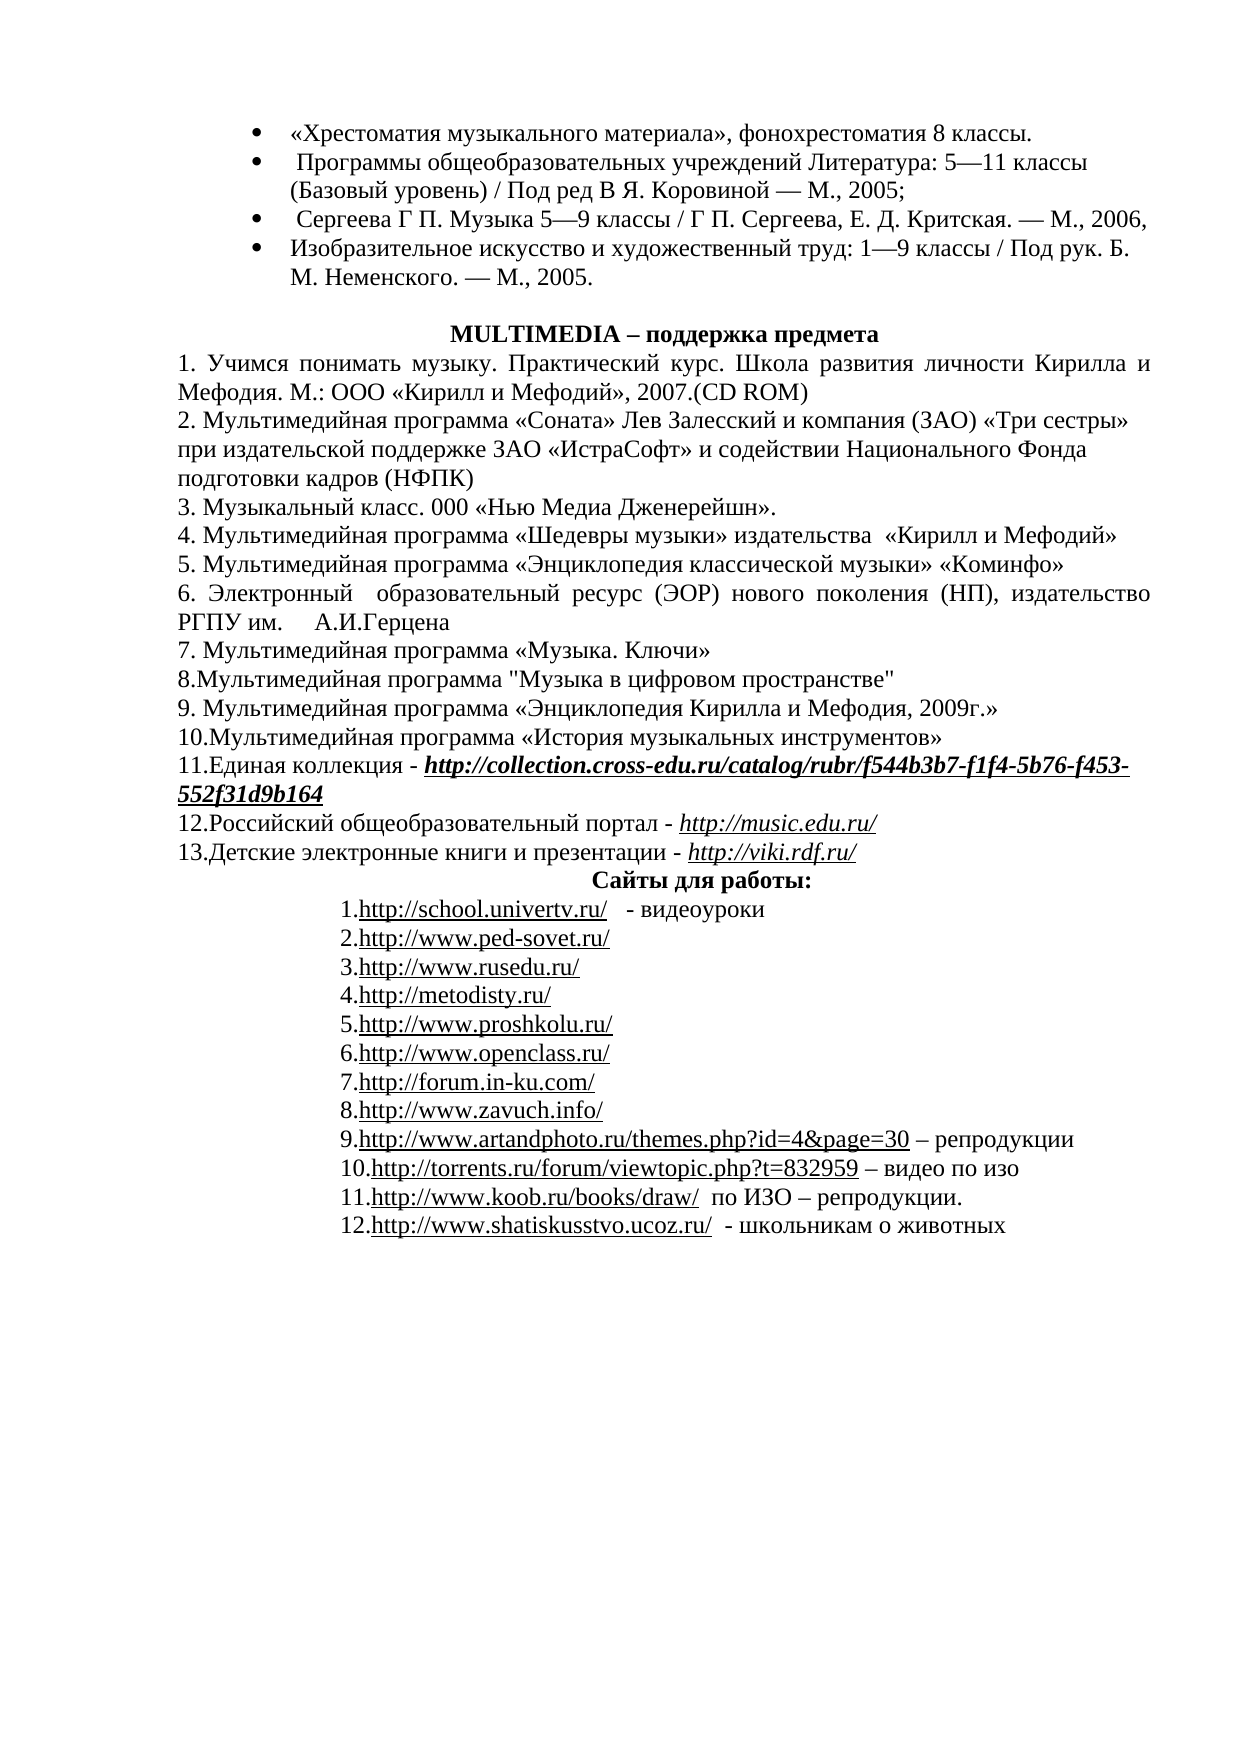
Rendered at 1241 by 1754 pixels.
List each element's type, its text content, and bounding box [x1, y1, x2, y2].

list Программы общеобразовательных учреждений Литература: 5—11 классы (Базовый уровень) / Под ред В Я. Коровиной — М., 2005; [252, 147, 1152, 204]
text 4. Мультимедийная программа «Шедевры музыки» издательства «Кирилл и Мефодий» [177, 521, 1152, 549]
text 10.http://torrents.ru/forum/viewtopic.php?t=832959 – видео по изо [340, 1153, 1152, 1182]
text 1. Учимся понимать музыку. Практический курс. Школа развития личности Кирилла и Мефодия. М.: ООО «Кирилл и Мефодий», 2007.(CD ROM) [177, 348, 1152, 406]
list Сергеева Г П. Музыка 5—9 классы / Г П. Сергеева, Е. Д. Критская. — М., 2006, [252, 204, 1152, 233]
text 8.http://www.zavuch.info/ [340, 1096, 1152, 1124]
list Изобразительное искусство и художественный труд: 1—9 классы / Под рук. Б. М. Неменского. — М., 2005. [252, 233, 1152, 291]
text 2. Мультимедийная программа «Соната» Лев Залесский и компания (ЗАО) «Три сестры» при издательской поддержке ЗАО «ИстраСофт» и содействии Национального Фонда подготовки кадров (НФПК) [177, 406, 1152, 492]
text 3. Музыкальный класс. 000 «Нью Медиа Дженерейшн». [177, 492, 1152, 521]
text 5. Мультимедийная программа «Энциклопедия классической музыки» «Коминфо» [177, 549, 1152, 578]
text 8.Мультимедийная программа "Музыка в цифровом пространстве" [177, 664, 1152, 693]
text 3.http://www.rusedu.ru/ [340, 952, 1152, 981]
list «Хрестоматия музыкального материала», фонохрестоматия 8 классы. [252, 118, 1152, 147]
text 9.http://www.artandphoto.ru/themes.php?id=4&page=30 – репродукции [340, 1124, 1152, 1153]
text 13.Детские электронные книги и презентации - http://viki.rdf.ru/ [177, 837, 1152, 866]
text 9. Мультимедийная программа «Энциклопедия Кирилла и Мефодия, 2009г.» [177, 693, 1152, 722]
text 4.http://metodisty.ru/ [340, 981, 1152, 1009]
text 1.http://school.univertv.ru/ - видеоуроки [340, 894, 1152, 923]
text 11.http://www.koob.ru/books/draw/ по ИЗО – репродукции. [340, 1182, 1152, 1211]
text 12.http://www.shatiskusstvo.ucoz.ru/ - школьникам о животных [340, 1211, 1152, 1239]
text 5.http://www.proshkolu.ru/ [340, 1009, 1152, 1038]
text 12.Российский общеобразовательный портал - http://music.edu.ru/ [177, 808, 1152, 837]
text MULTIMEDIA – поддержка предмета [177, 319, 1152, 348]
text 7. Мультимедийная программа «Музыка. Ключи» [177, 636, 1152, 664]
text 6. Электронный образовательный ресурс (ЭОР) нового поколения (НП), издательство РГПУ им. А.И.Герцена [177, 578, 1152, 636]
text 6.http://www.openclass.ru/ [340, 1038, 1152, 1067]
text 10.Мультимедийная программа «История музыкальных инструментов» [177, 722, 1152, 751]
text 11.Единая коллекция - http://collection.cross-edu.ru/catalog/rubr/f544b3b7-f1f4-5b76-f453-552f31d9b164 [177, 751, 1152, 808]
text 7.http://forum.in-ku.com/ [340, 1067, 1152, 1096]
text 2.http://www.ped-sovet.ru/ [340, 923, 1152, 952]
text Сайты для работы: [252, 866, 1152, 894]
